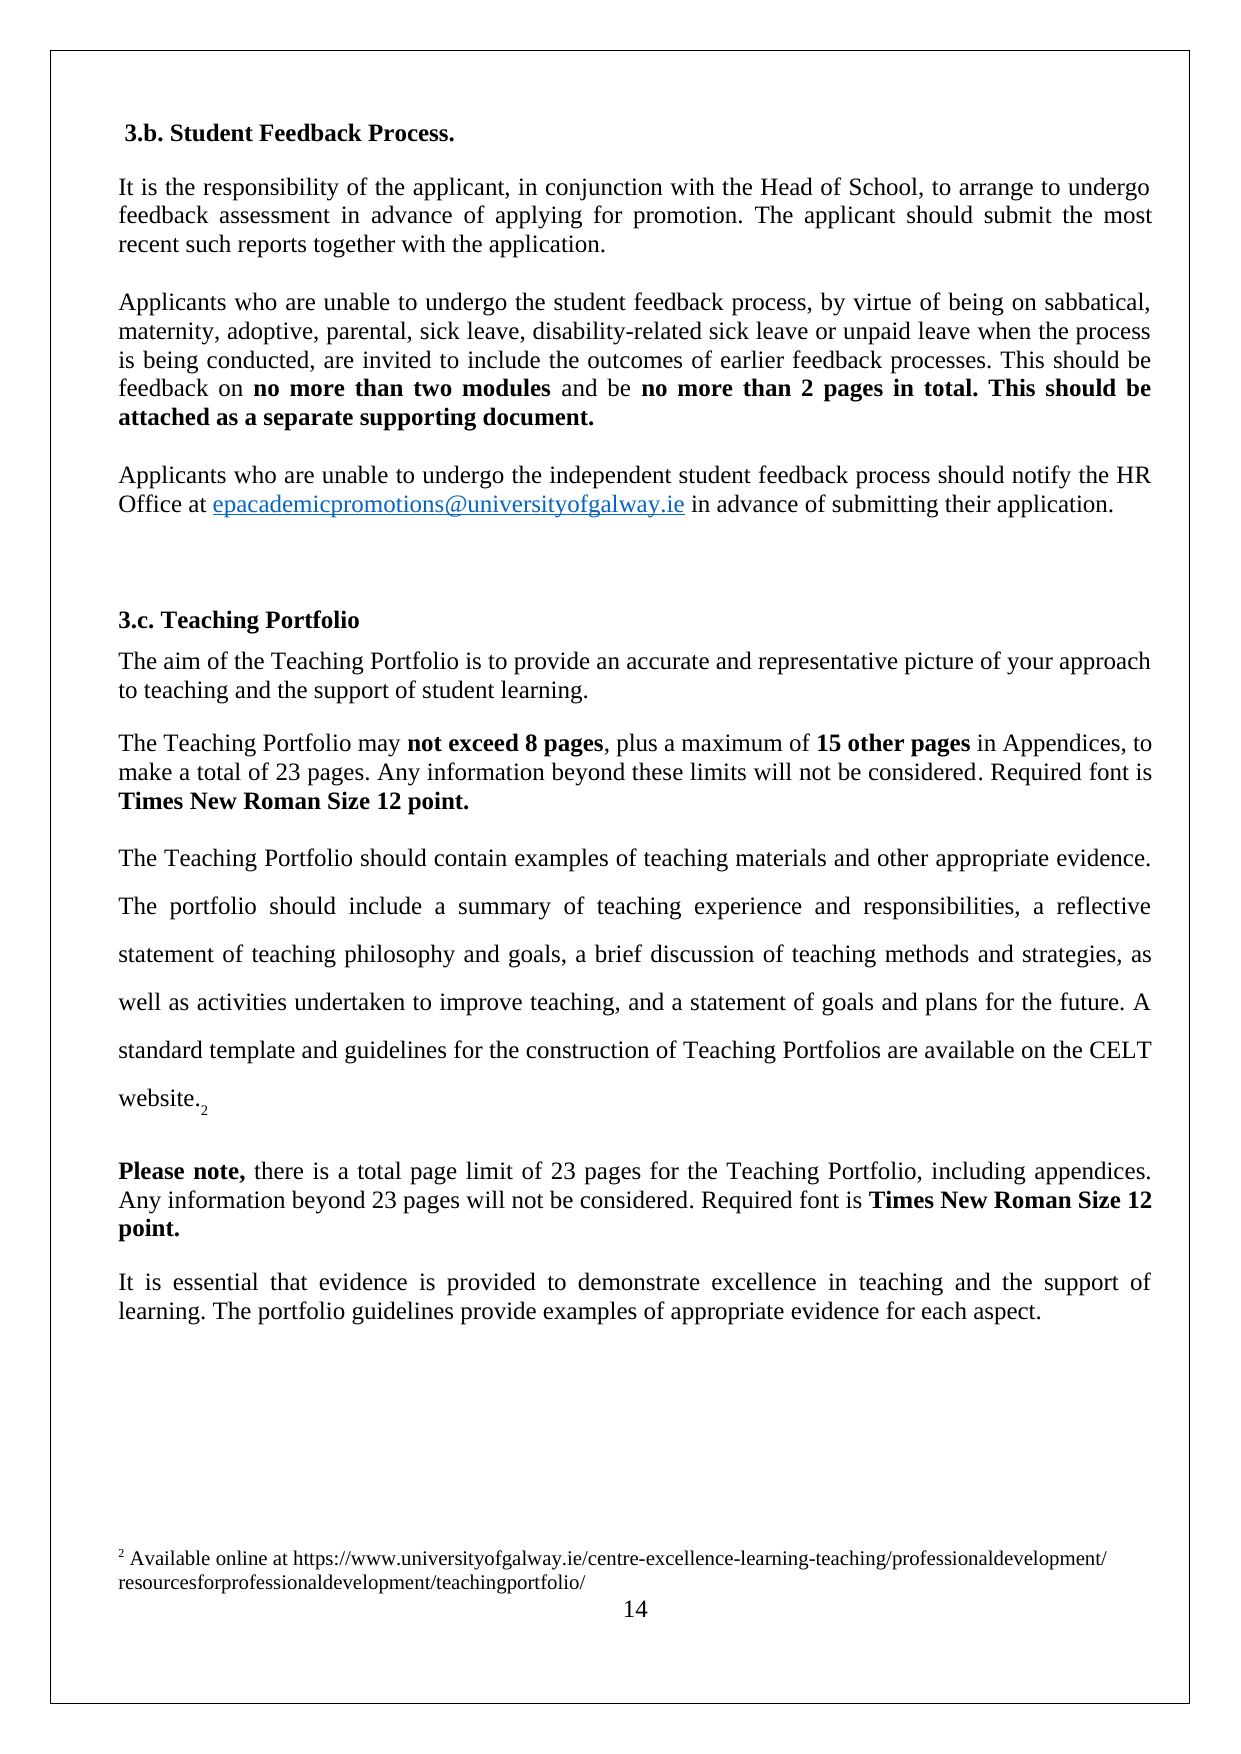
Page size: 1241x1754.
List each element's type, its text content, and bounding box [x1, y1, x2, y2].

text Please note, there is a total page limit of 23 pages for the Teaching Portfolio, including appendices. Any information beyond 23 pages will not be considered. Required font is Times New Roman Size 12 point. [118, 1156, 1152, 1242]
text Applicants who are unable to undergo the independent student feedback process should notify the HR Office at epacademicpromotions@universityofgalway.ie in advance of submitting their application. [118, 460, 1152, 518]
text The aim of the Teaching Portfolio is to provide an accurate and representative picture of your approach to teaching and the support of student learning. [118, 646, 1152, 703]
text 3.b. Student Feedback Process. [118, 118, 1152, 147]
text The Teaching Portfolio may not exceed 8 pages, plus a maximum of 15 other pages in Appendices, to make a total of 23 pages. Any information beyond these limits will not be considered. Required font is Times New Roman Size 12 point. [118, 728, 1152, 815]
text It is essential that evidence is provided to demonstrate excellence in teaching and the support of learning. The portfolio guidelines provide examples of appropriate evidence for each aspect. [118, 1267, 1152, 1325]
text It is the responsibility of the applicant, in conjunction with the Head of School, to arrange to undergo feedback assessment in advance of applying for promotion. The applicant should submit the most recent such reports together with the application. [118, 172, 1152, 258]
text 3.c. Teaching Portfolio [118, 605, 1152, 633]
text Applicants who are unable to undergo the student feedback process, by virtue of being on sabbatical, maternity, adoptive, parental, sick leave, disability-related sick leave or unpaid leave when the process is being conducted, are invited to include the outcomes of earlier feedback processes. This should be feedback on no more than two modules and be no more than 2 pages in total. This should be attached as a separate supporting document. [118, 287, 1152, 431]
text The Teaching Portfolio should contain examples of teaching materials and other appropriate evidence. The portfolio should include a summary of teaching experience and responsibilities, a reflective statement of teaching philosophy and goals, a brief discussion of teaching methods and strategies, as well as activities undertaken to improve teaching, and a statement of goals and plans for the future. A standard template and guidelines for the construction of Teaching Portfolios are available on the CELT website. [118, 843, 1152, 1131]
